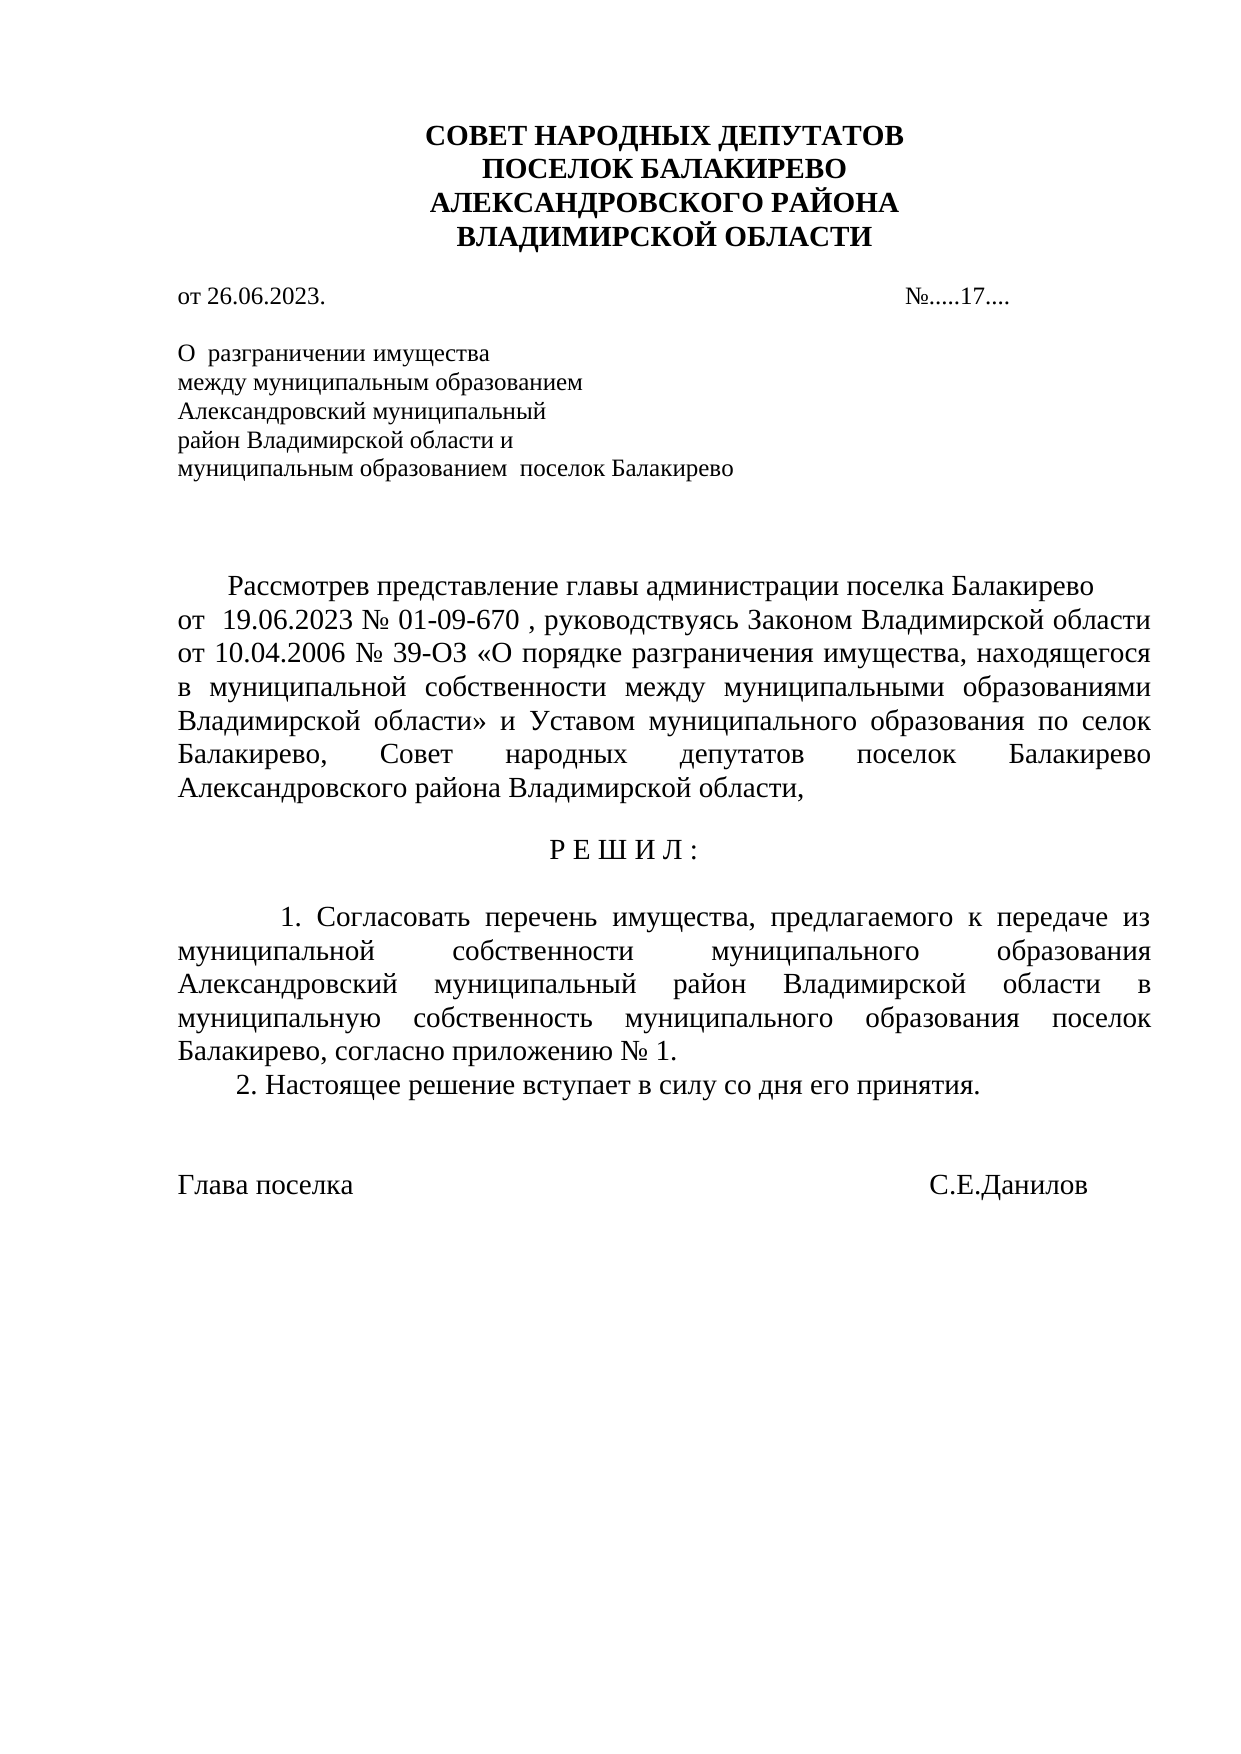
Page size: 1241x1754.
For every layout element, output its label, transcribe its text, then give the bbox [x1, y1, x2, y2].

text Рассмотрев представление главы администрации поселка Балакирево [177, 568, 1152, 602]
text от 19.06.2023 № 01-09-670 , руководствуясь Законом Владимирской области от 10.04.2006 № 39-ОЗ «О порядке разграничения имущества, находящегося в муниципальной собственности между муниципальными образованиями Владимирской области» и Уставом муниципального образования по селок Балакирево, Совет народных депутатов поселок Балакирево Александровского района Владимирской области, [177, 602, 1152, 803]
text АЛЕКСАНДРОВСКОГО РАЙОНА [177, 185, 1152, 219]
text между муниципальным образованием [177, 367, 1152, 396]
text от 26.06.2023. №.....17.... [177, 281, 1152, 310]
text Глава поселка С.Е.Данилов [177, 1167, 1152, 1201]
text Александровский муниципальный [177, 396, 1152, 425]
text О разграничении имущества [177, 338, 1152, 367]
text ВЛАДИМИРСКОЙ ОБЛАСТИ [177, 219, 1152, 252]
text Р Е Ш И Л : [177, 832, 1152, 866]
text СОВЕТ НАРОДНЫХ ДЕПУТАТОВ [177, 118, 1152, 152]
text 2. Настоящее решение вступает в силу со дня его принятия. [177, 1067, 1152, 1100]
text район Владимирской области и [177, 425, 1152, 453]
text муниципальным образованием поселок Балакирево [177, 453, 1152, 482]
text 1. Согласовать перечень имущества, предлагаемого к передаче из муниципальной собственности муниципального образования Александровский муниципальный район Владимирской области в муниципальную собственность муниципального образования поселок Балакирево, согласно приложению № 1. [177, 899, 1152, 1067]
text ПОСЕЛОК БАЛАКИРЕВО [177, 152, 1152, 185]
